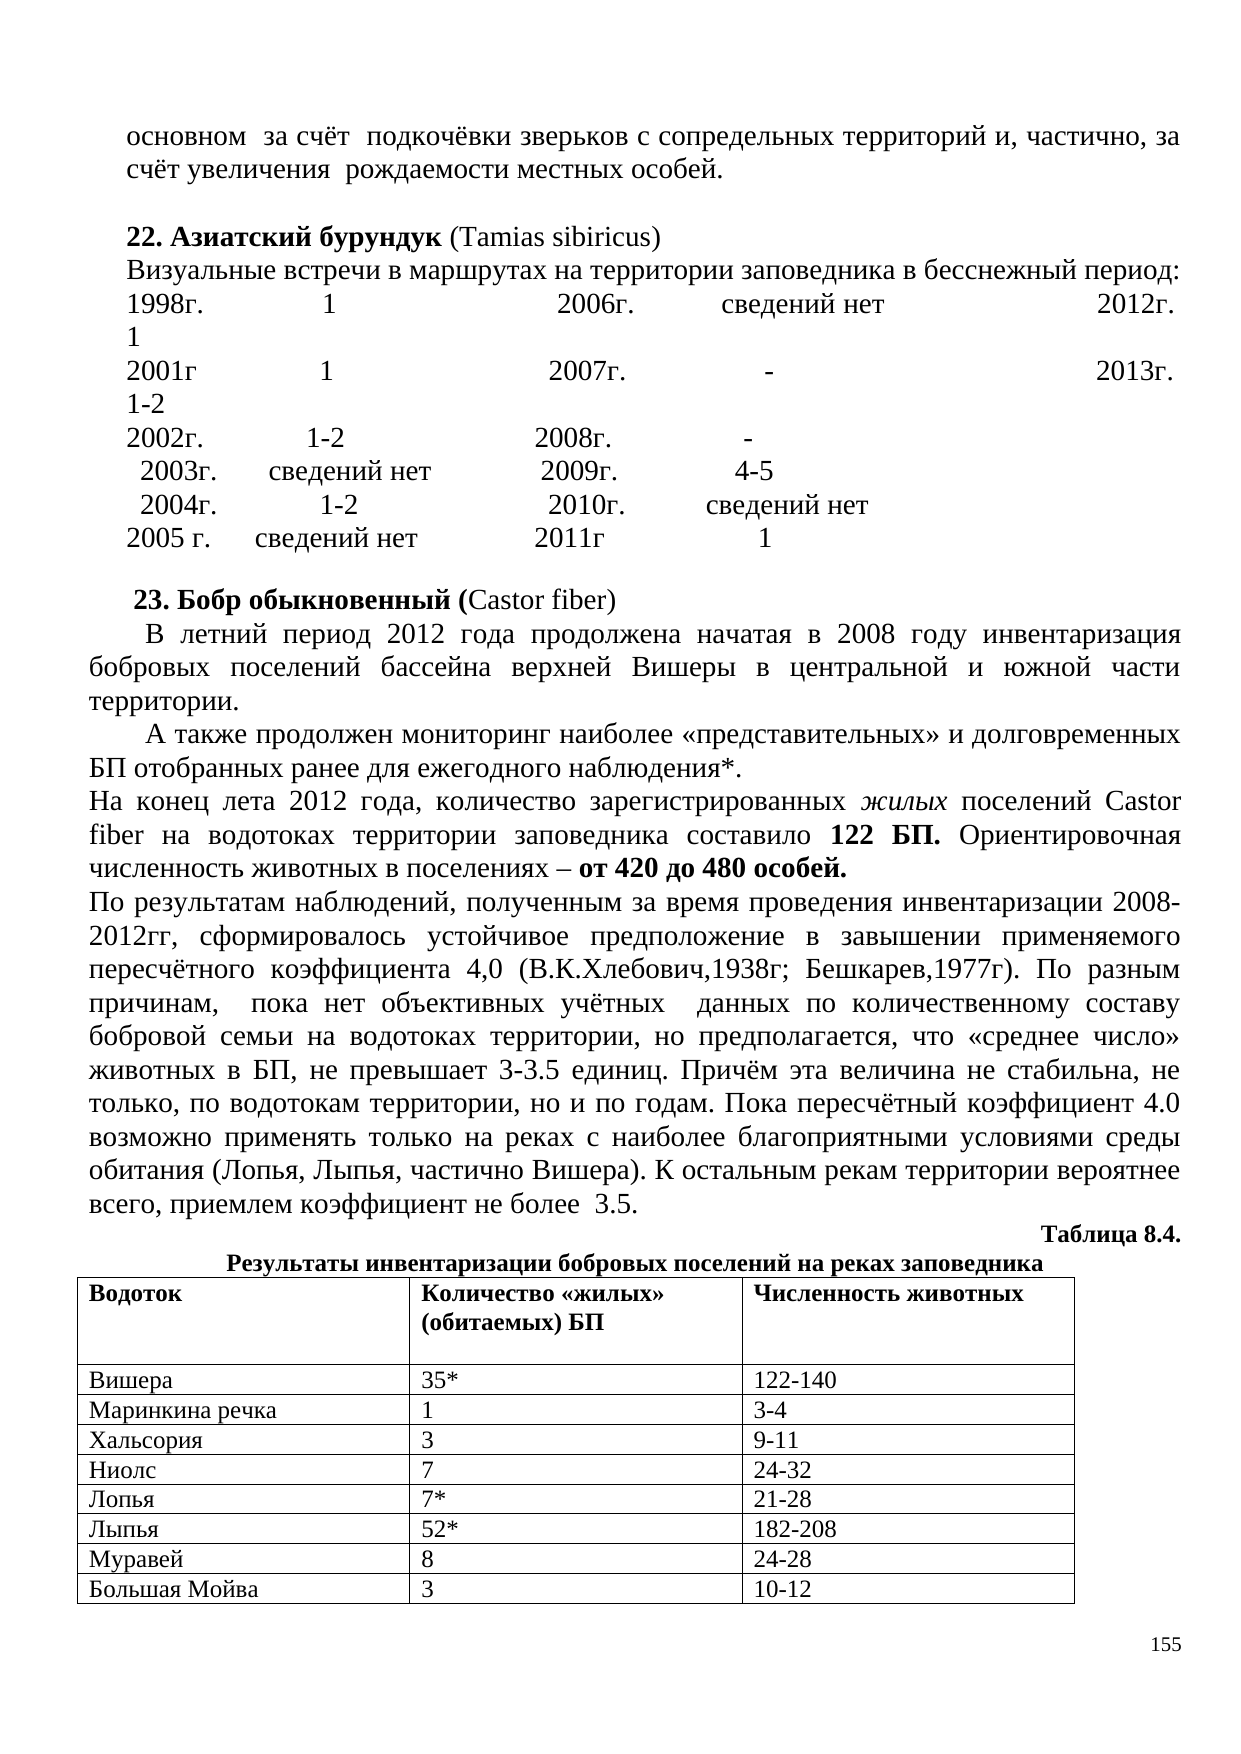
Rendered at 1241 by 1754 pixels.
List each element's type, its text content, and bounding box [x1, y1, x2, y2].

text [126, 118, 1181, 185]
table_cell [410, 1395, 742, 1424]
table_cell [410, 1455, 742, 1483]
text 2001г 1 2007г. - 2013г. 1-2 [126, 353, 1181, 420]
text В летний период 2012 года продолжена начатая в 2008 году инвентаризация бобровых поселений бассейна верхней Вишеры в центральной и южной части территории. [89, 616, 1182, 716]
text На конец лета 2012 года, количество зарегистрированных жилых поселений Castor fiber на водотоках территории заповедника составило 122 БП. Ориентировочная численность животных в поселениях – от 420 до 480 особей. [89, 783, 1181, 884]
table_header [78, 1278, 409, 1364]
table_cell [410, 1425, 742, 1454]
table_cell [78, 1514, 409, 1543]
text 2005 г. сведений нет 2011г 1 [126, 521, 1181, 554]
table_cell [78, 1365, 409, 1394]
text Таблица 8.4. [89, 1219, 1181, 1248]
text 2003г. сведений нет 2009г. 4-5 [89, 453, 1181, 487]
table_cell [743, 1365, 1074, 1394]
text 1998г. 1 2006г. сведений нет 2012г. 1 [126, 286, 1181, 353]
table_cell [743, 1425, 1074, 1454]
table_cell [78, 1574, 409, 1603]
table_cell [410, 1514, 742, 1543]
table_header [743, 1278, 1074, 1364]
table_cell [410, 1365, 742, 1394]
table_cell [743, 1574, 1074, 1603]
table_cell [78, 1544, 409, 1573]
text А также продолжен мониторинг наиболее «представительных» и долговременных БП отобранных ранее для ежегодного наблюдения*. [89, 716, 1182, 783]
text 2002г. 1-2 2008г. - [126, 420, 1181, 453]
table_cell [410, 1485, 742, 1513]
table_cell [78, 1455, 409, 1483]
text По результатам наблюдений, полученным за время проведения инвентаризации 2008-2012гг, сформировалось устойчивое предположение в завышении применяемого пересчётного коэффициента 4,0 (В.К.Хлебович,1938г; Бешкарев,1977г). По разным причинам, пока нет объективных учётных данных по количественному составу бобровой семьи на водотоках территории, но предполагается, что «среднее число» животных в БП, не превышает 3-3.5 единиц. Причём эта величина не стабильна, не только, по водотокам территории, но и по годам. Пока пересчётный коэффициент 4.0 возможно применять только на реках с наиболее благоприятными условиями среды обитания (Лопья, Лыпья, частично Вишера). К остальным рекам территории вероятнее всего, приемлем коэффициент не более 3.5. [89, 884, 1181, 1219]
text 22. Азиатский бурундук (Tamias sibiricus) [126, 219, 1181, 252]
text Результаты инвентаризации бобровых поселений на реках заповедника [89, 1248, 1181, 1277]
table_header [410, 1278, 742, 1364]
text 23. Бобр обыкновенный (Castor fiber) [89, 582, 1181, 616]
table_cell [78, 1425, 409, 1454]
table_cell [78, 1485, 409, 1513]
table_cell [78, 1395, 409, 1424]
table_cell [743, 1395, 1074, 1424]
text 2004г. 1-2 2010г. сведений нет [89, 487, 1181, 521]
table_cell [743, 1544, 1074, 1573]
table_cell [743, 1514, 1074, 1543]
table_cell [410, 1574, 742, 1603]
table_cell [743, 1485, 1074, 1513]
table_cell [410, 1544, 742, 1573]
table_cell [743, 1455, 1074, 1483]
text Визуальные встречи в маршрутах на территории заповедника в бесснежный период: [126, 252, 1181, 286]
